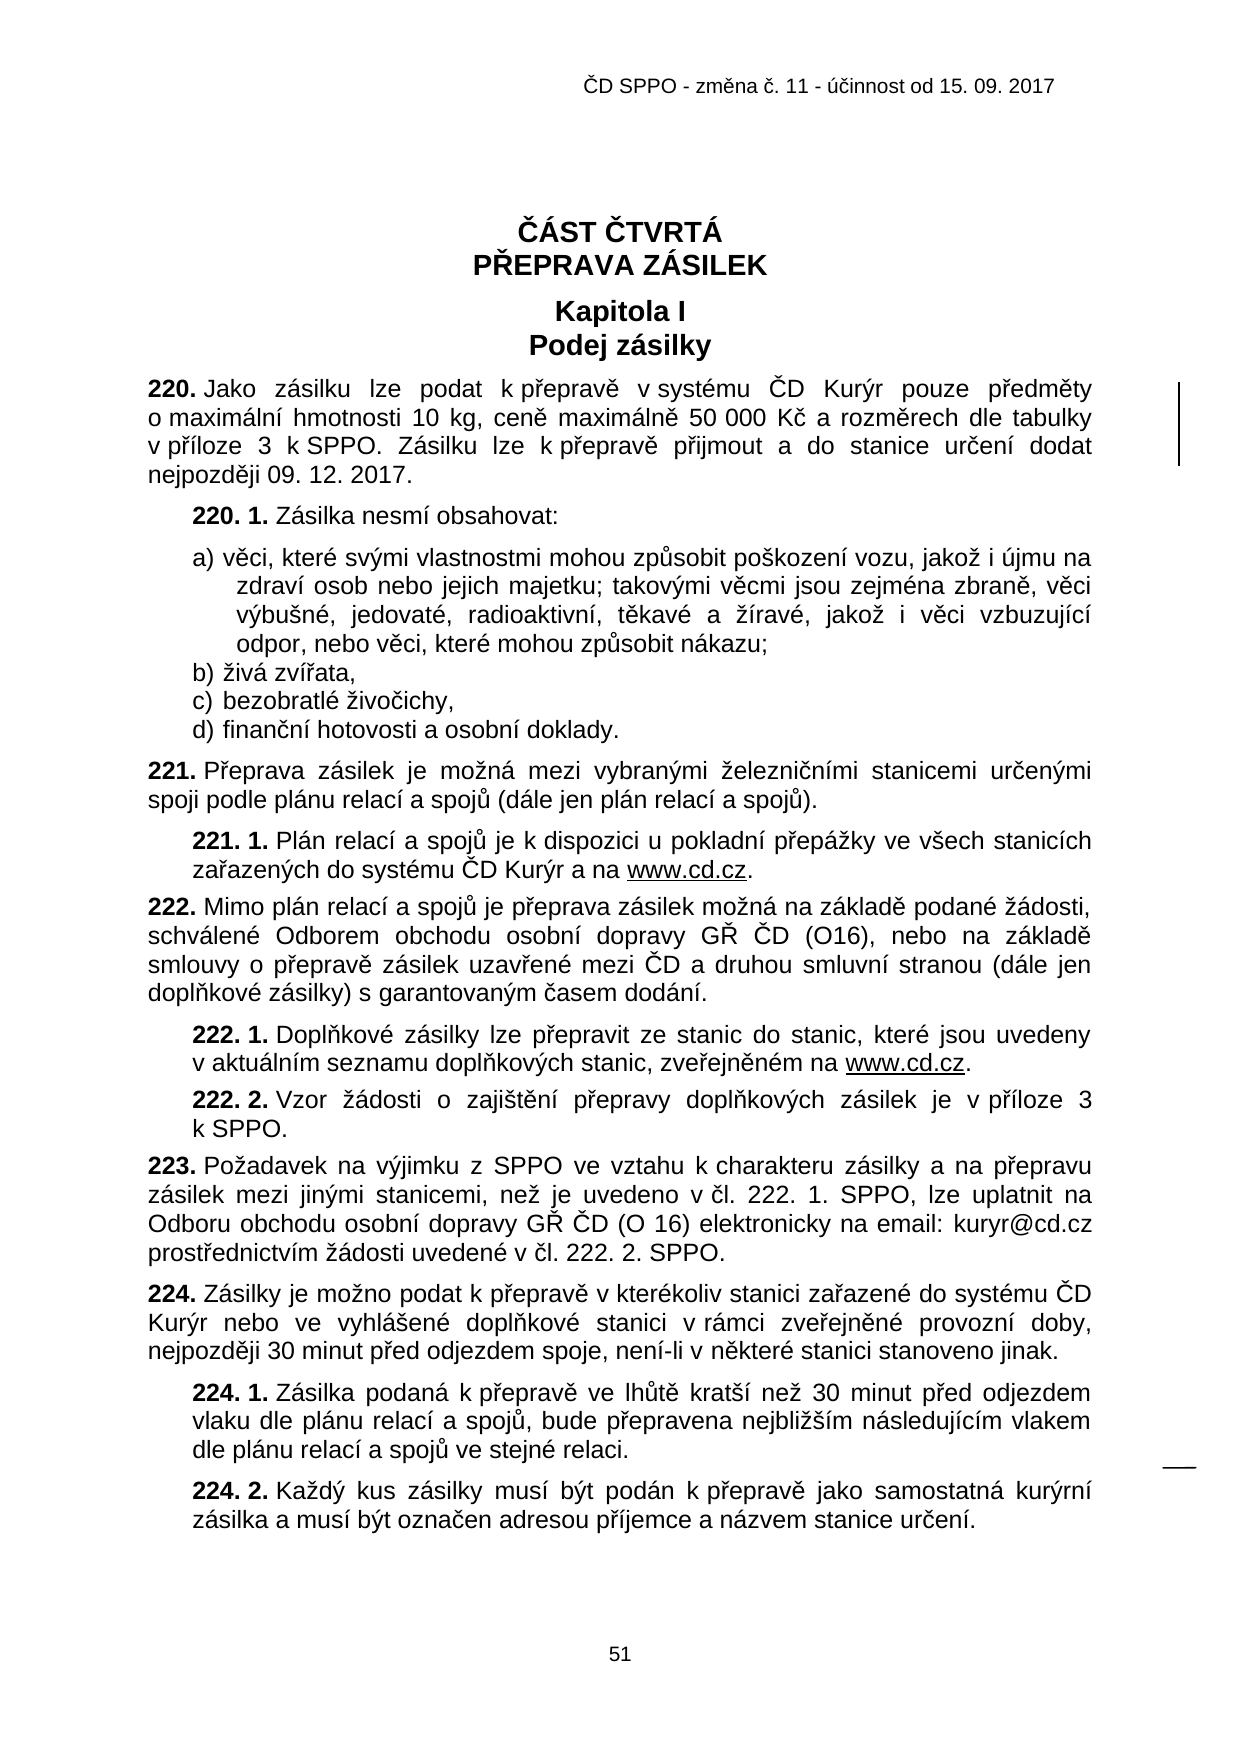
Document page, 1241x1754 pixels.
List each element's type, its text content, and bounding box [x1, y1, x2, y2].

text 224. Zásilky je možno podat k přepravě v kterékoliv stanici zařazené do systému ČD Kurýr nebo ve vyhlášené doplňkové stanici v rámci zveřejněné provozní doby, nejpozději 30 minut před odjezdem spoje, není-li v některé stanici stanoveno jinak. [148, 1279, 1092, 1365]
list finanční hotovosti a osobní doklady. [192, 715, 1092, 744]
list bezobratlé živočichy, [192, 686, 1092, 715]
text 222. 2. Vzor žádosti o zajištění přepravy doplňkových zásilek je v příloze 3 k SPPO. [192, 1086, 1092, 1143]
text 222. Mimo plán relací a spojů je přeprava zásilek možná na základě podané žádosti, schválené Odborem obchodu osobní dopravy GŘ ČD (O16), nebo na základě smlouvy o přepravě zásilek uzavřené mezi ČD a druhou smluvní stranou (dále jen doplňkové zásilky) s garantovaným časem dodání. [148, 892, 1092, 1007]
list živá zvířata, [192, 658, 1092, 686]
text Kapitola I [148, 294, 1092, 328]
text PŘEPRAVA ZÁSILEK [148, 248, 1092, 282]
text 221. 1. Plán relací a spojů je k dispozici u pokladní přepážky ve všech stanicích zařazených do systému ČD Kurýr a na www.cd.cz. [192, 826, 1092, 884]
text 220. 1. Zásilka nesmí obsahovat: [192, 501, 1092, 530]
text 221. Přeprava zásilek je možná mezi vybranými železničními stanicemi určenými spoji podle plánu relací a spojů (dále jen plán relací a spojů). [148, 756, 1092, 814]
text 220. Jako zásilku lze podat k přepravě v systému ČD Kurýr pouze předměty o maximální hmotnosti 10 kg, ceně maximálně 50 000 Kč a rozměrech dle tabulky v příloze 3 k SPPO. Zásilku lze k přepravě přijmout a do stanice určení dodat nejpozději 09. 12. 2017. [148, 374, 1092, 489]
list věci, které svými vlastnostmi mohou způsobit poškození vozu, jakož i újmu na zdraví osob nebo jejich majetku; takovými věcmi jsou zejména zbraně, věci výbušné, jedovaté, radioaktivní, těkavé a žíravé, jakož i věci vzbuzující odpor, nebo věci, které mohou způsobit nákazu; [192, 543, 1092, 658]
text 224. 2. Každý kus zásilky musí být podán k přepravě jako samostatná kurýrní zásilka a musí být označen adresou příjemce a názvem stanice určení. [192, 1476, 1092, 1534]
text Podej zásilky [148, 328, 1092, 361]
text 224. 1. Zásilka podaná k přepravě ve lhůtě kratší než 30 minut před odjezdem vlaku dle plánu relací a spojů, bude přepravena nejbližším následujícím vlakem dle plánu relací a spojů ve stejné relaci. [192, 1378, 1092, 1464]
text 222. 1. Doplňkové zásilky lze přepravit ze stanic do stanic, které jsou uvedeny v aktuálním seznamu doplňkových stanic, zveřejněném na www.cd.cz. [192, 1020, 1092, 1077]
text ČÁST ČTVRTÁ [148, 215, 1092, 248]
text 223. Požadavek na výjimku z SPPO ve vztahu k charakteru zásilky a na přepravu zásilek mezi jinými stanicemi, než je uvedeno v čl. 222. 1. SPPO, lze uplatnit na Odboru obchodu osobní dopravy GŘ ČD (O 16) elektronicky na email: kuryr@cd.cz prostřednictvím žádosti uvedené v čl. 222. 2. SPPO. [148, 1151, 1092, 1266]
